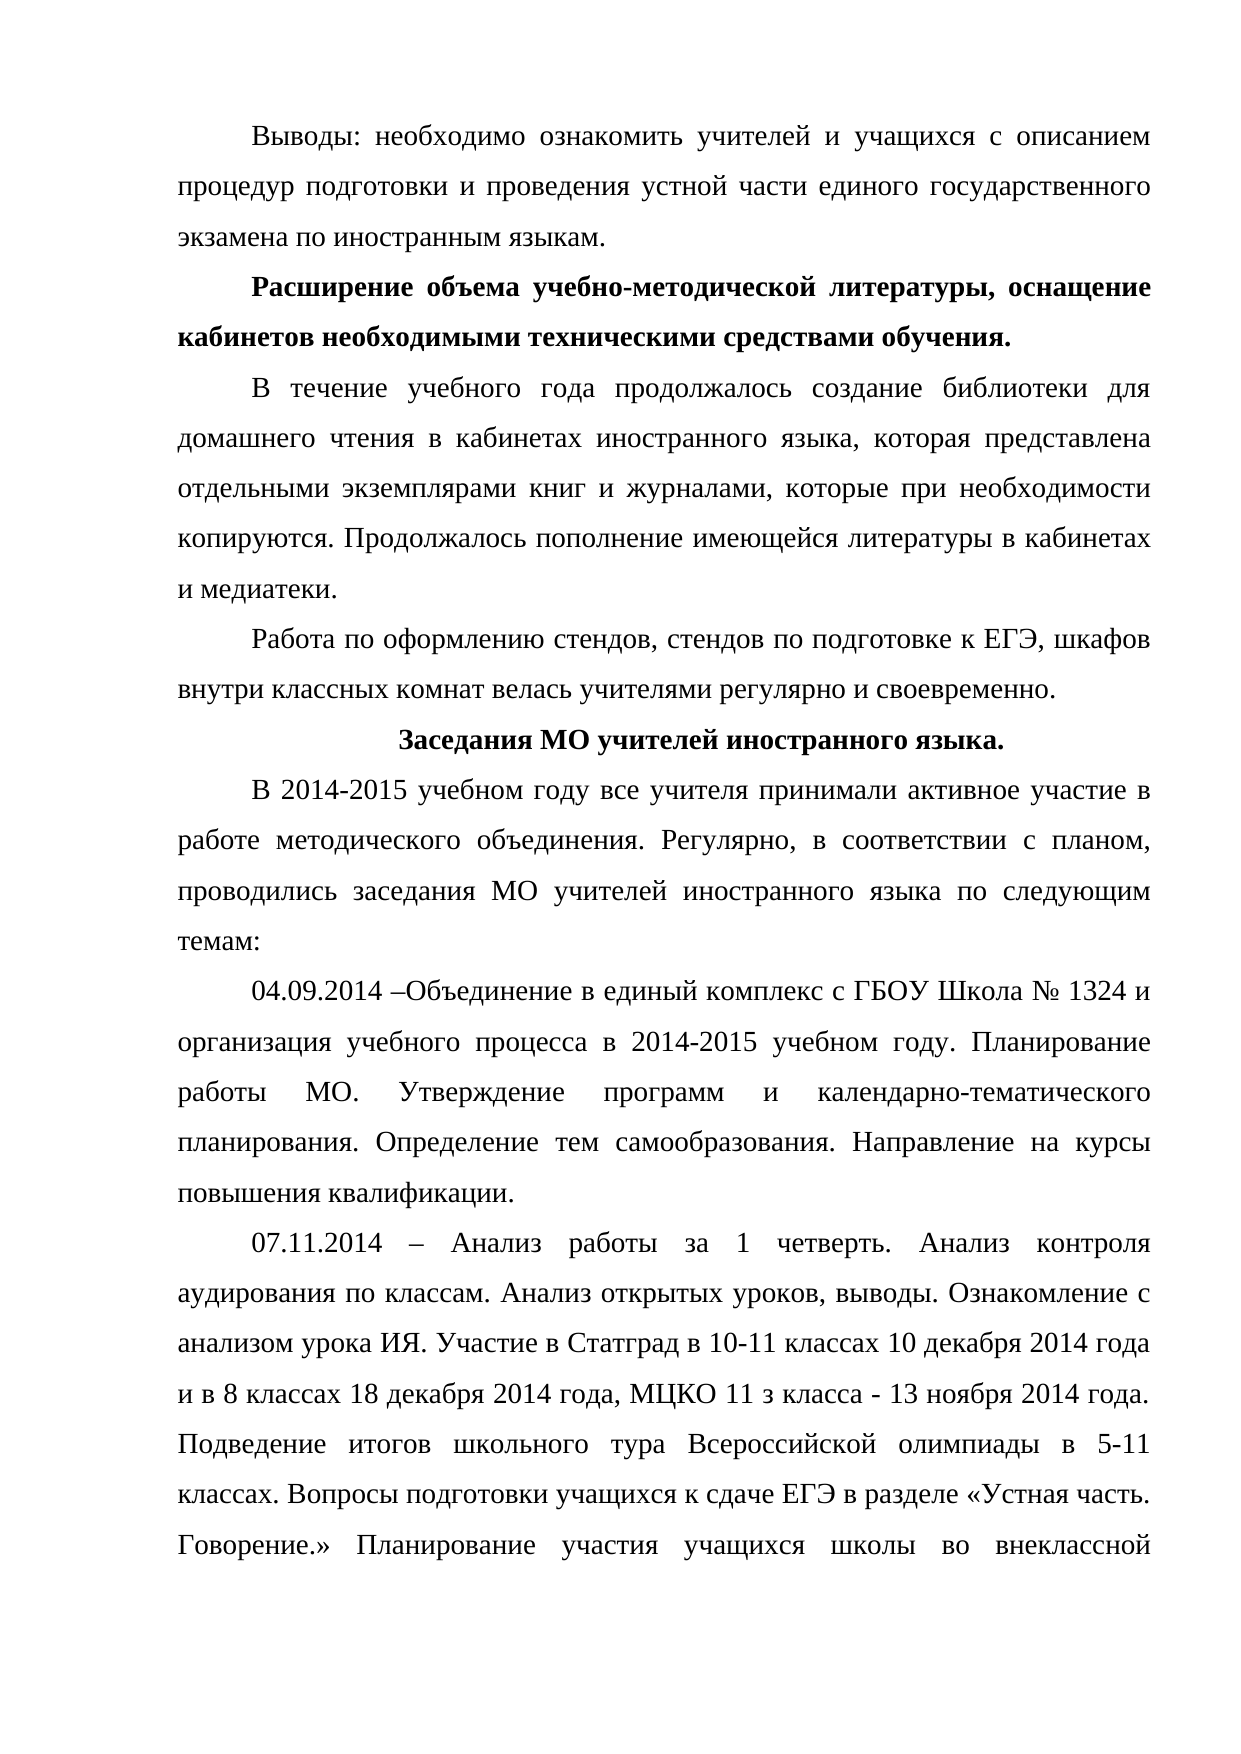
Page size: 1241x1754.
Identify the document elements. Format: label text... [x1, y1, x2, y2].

text Работа по оформлению стендов, стендов по подготовке к ЕГЭ, шкафов внутри классных комнат велась учителями регулярно и своевременно. [177, 621, 1152, 705]
text Выводы: необходимо ознакомить учителей и учащихся с описанием процедур подготовки и проведения устной части единого государственного экзамена по иностранным языкам. [177, 118, 1152, 252]
text 04.09.2014 –Объединение в единый комплекс с ГБОУ Школа № 1324 и организация учебного процесса в 2014-2015 учебном году. Планирование работы МО. Утверждение программ и календарно-тематического планирования. Определение тем самообразования. Направление на курсы повышения квалификации. [177, 973, 1152, 1208]
text В течение учебного года продолжалось создание библиотеки для домашнего чтения в кабинетах иностранного языка, которая представлена отдельными экземплярами книг и журналами, которые при необходимости копируются. Продолжалось пополнение имеющейся литературы в кабинетах и медиатеки. [177, 370, 1152, 604]
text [177, 1225, 1152, 1560]
text В 2014-2015 учебном году все учителя принимали активное участие в работе методического объединения. Регулярно, в соответствии с планом, проводились заседания МО учителей иностранного языка по следующим темам: [177, 772, 1152, 957]
text Расширение объема учебно-методической литературы, оснащение кабинетов необходимыми техническими средствами обучения. [177, 269, 1152, 353]
text Заседания МО учителей иностранного языка. [177, 722, 1152, 755]
